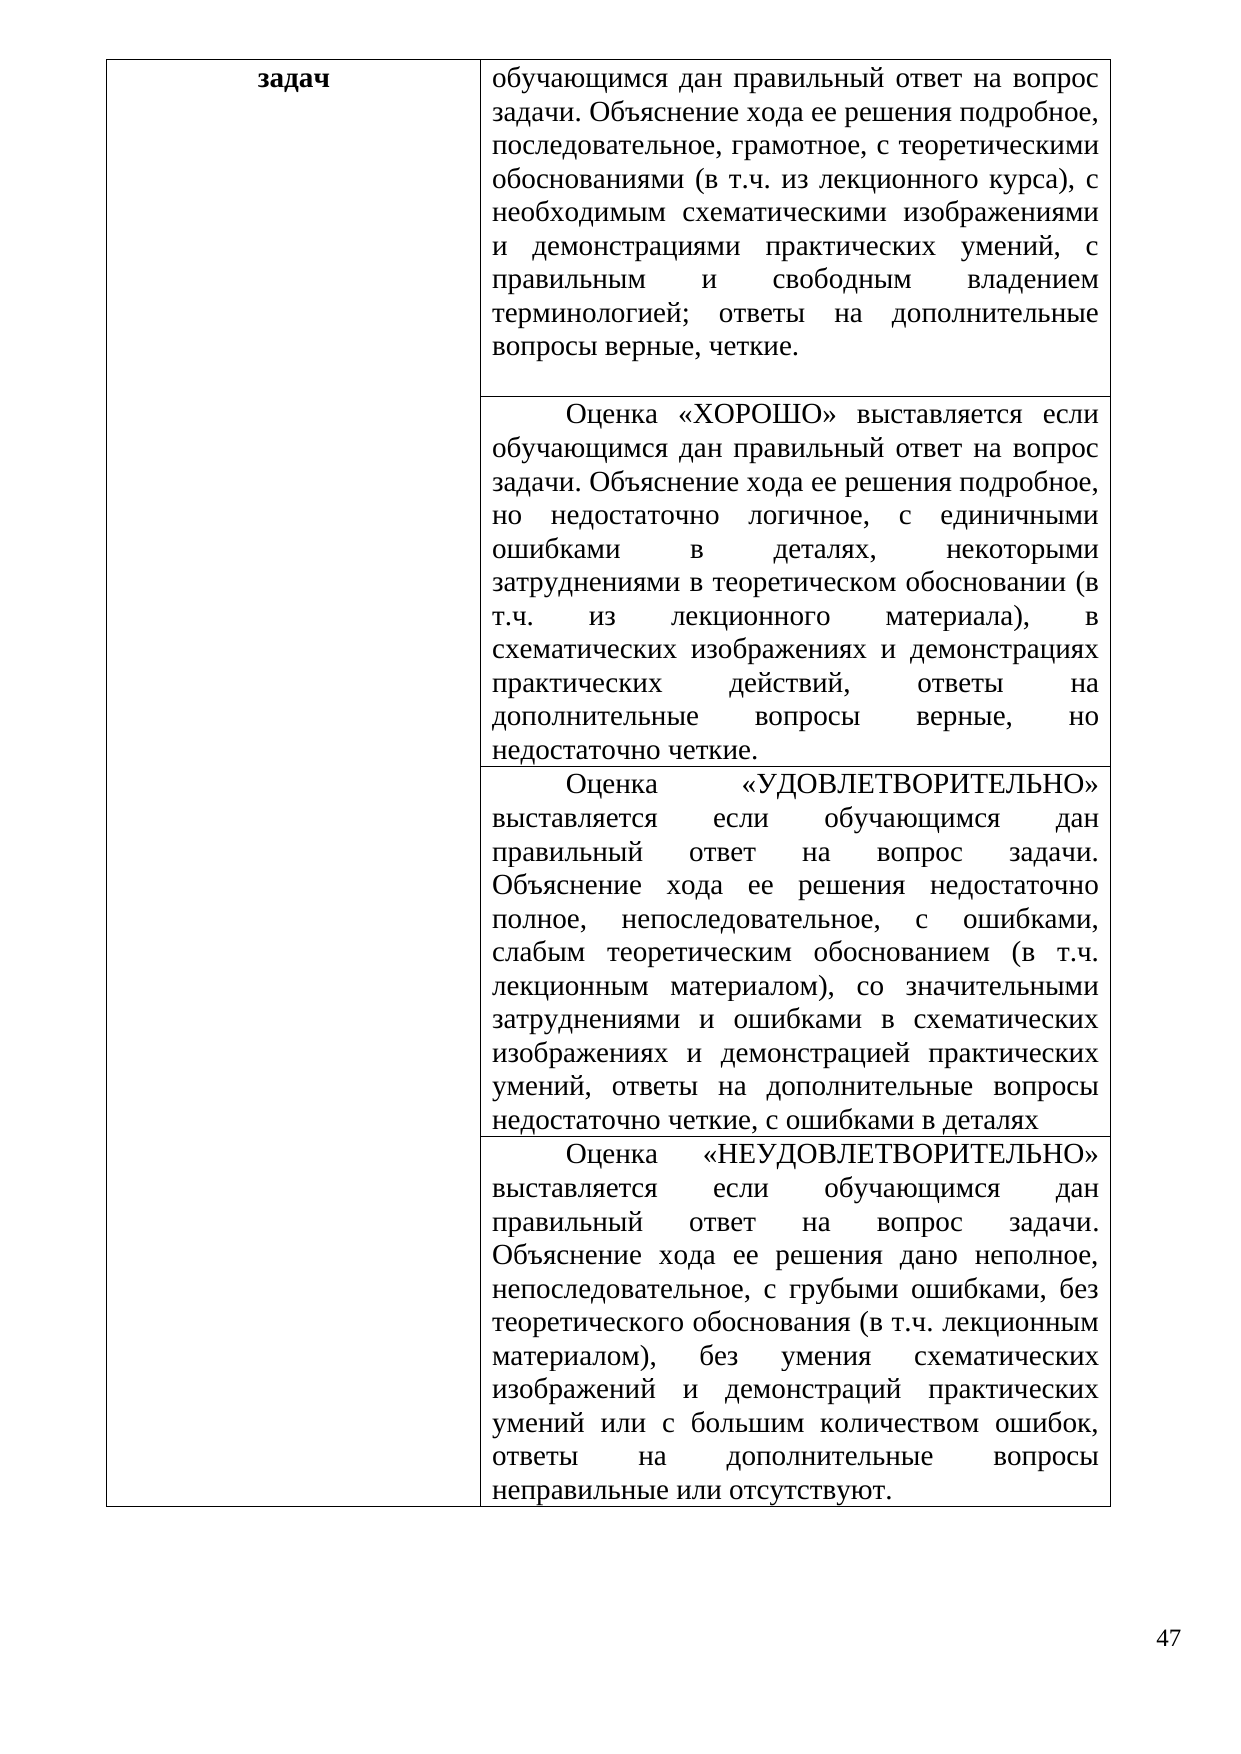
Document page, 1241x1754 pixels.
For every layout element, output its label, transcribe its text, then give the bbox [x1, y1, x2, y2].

table_cell Оценка «ХОРОШО» выставляется если обучающимся дан правильный ответ на вопрос задачи. Объяснение хода ее решения подробное, но недостаточно логичное, с единичными ошибками в деталях, некоторыми затруднениями в теоретическом обосновании (в т.ч. из лекционного материала), в схематических изображениях и демонстрациях практических действий, ответы на дополнительные вопросы верные, но недостаточно четкие. [481, 397, 1110, 766]
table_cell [481, 60, 1110, 396]
table_cell Оценка «НЕУДОВЛЕТВОРИТЕЛЬНО» выставляется если обучающимся дан правильный ответ на вопрос задачи. Объяснение хода ее решения дано неполное, непоследовательное, с грубыми ошибками, без теоретического обоснования (в т.ч. лекционным материалом), без умения схематических изображений и демонстраций практических умений или с большим количеством ошибок, ответы на дополнительные вопросы неправильные или отсутствуют. [481, 1137, 1110, 1506]
table_cell Оценка «УДОВЛЕТВОРИТЕЛЬНО» выставляется если обучающимся дан правильный ответ на вопрос задачи. Объяснение хода ее решения недостаточно полное, непоследовательное, с ошибками, слабым теоретическим обоснованием (в т.ч. лекционным материалом), со значительными затруднениями и ошибками в схематических изображениях и демонстрацией практических умений, ответы на дополнительные вопросы недостаточно четкие, с ошибками в деталях [481, 767, 1110, 1136]
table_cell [107, 60, 480, 1506]
